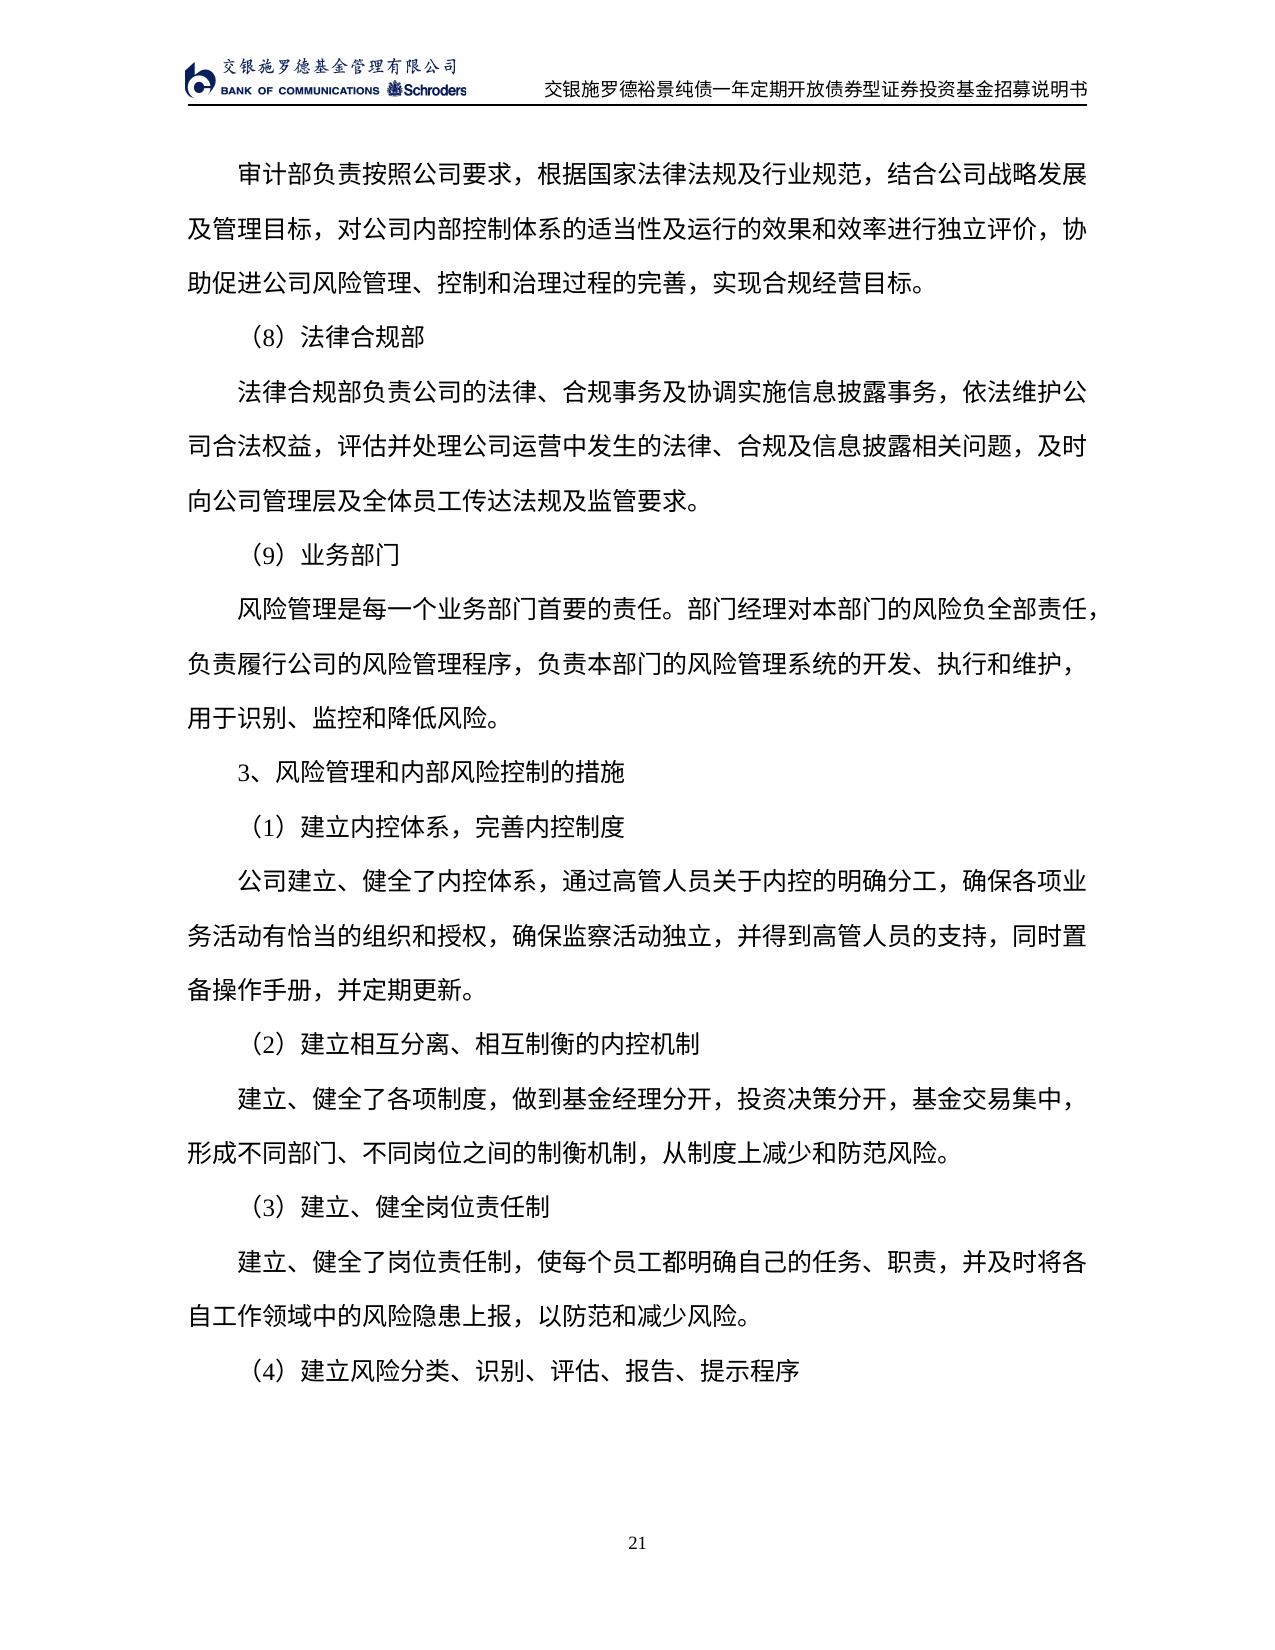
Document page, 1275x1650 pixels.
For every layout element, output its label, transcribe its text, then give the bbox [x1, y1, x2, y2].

text （3）建立、健全岗位责任制 [187, 1188, 1087, 1224]
text （8）法律合规部 [187, 318, 1087, 354]
text （4）建立风险分类、识别、评估、报告、提示程序 [187, 1351, 1087, 1387]
text 风险管理是每一个业务部门首要的责任。部门经理对本部门的风险负全部责任，负责履行公司的风险管理程序，负责本部门的风险管理系统的开发、执行和维护，用于识别、监控和降低风险。 [187, 590, 1087, 735]
picture [185, 58, 467, 98]
text 建立、健全了岗位责任制，使每个员工都明确自己的任务、职责，并及时将各自工作领域中的风险隐患上报，以防范和减少风险。 [187, 1242, 1087, 1333]
text 法律合规部负责公司的法律、合规事务及协调实施信息披露事务，依法维护公司合法权益，评估并处理公司运营中发生的法律、合规及信息披露相关问题，及时向公司管理层及全体员工传达法规及监管要求。 [187, 372, 1087, 517]
text （2）建立相互分离、相互制衡的内控机制 [187, 1025, 1087, 1061]
text 建立、健全了各项制度，做到基金经理分开，投资决策分开，基金交易集中，形成不同部门、不同岗位之间的制衡机制，从制度上减少和防范风险。 [187, 1079, 1087, 1170]
text （9）业务部门 [187, 535, 1087, 572]
text 3、风险管理和内部风险控制的措施 [187, 753, 1087, 789]
text （1）建立内控体系，完善内控制度 [187, 807, 1087, 843]
text 公司建立、健全了内控体系，通过高管人员关于内控的明确分工，确保各项业务活动有恰当的组织和授权，确保监察活动独立，并得到高管人员的支持，同时置备操作手册，并定期更新。 [187, 862, 1087, 1007]
text 审计部负责按照公司要求，根据国家法律法规及行业规范，结合公司战略发展及管理目标，对公司内部控制体系的适当性及运行的效果和效率进行独立评价，协助促进公司风险管理、控制和治理过程的完善，实现合规经营目标。 [187, 155, 1087, 300]
